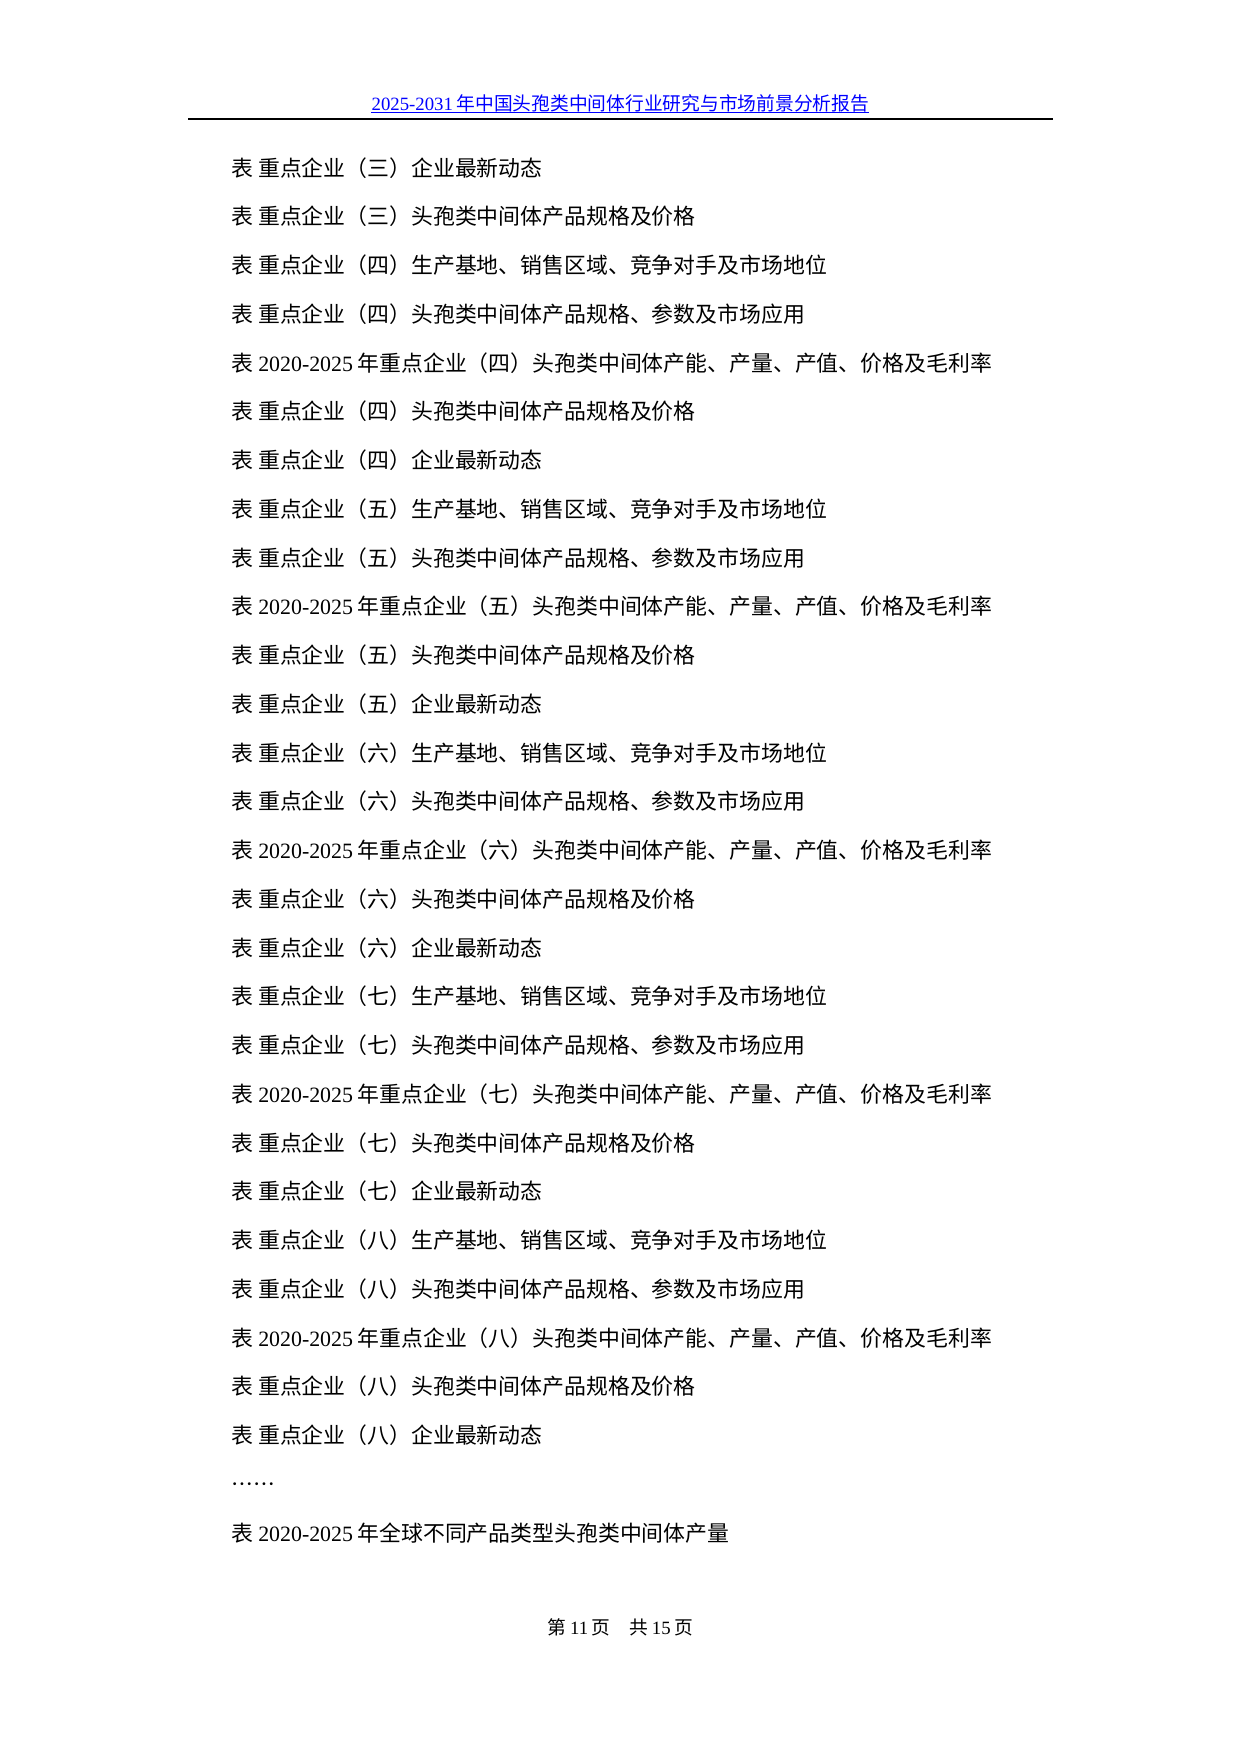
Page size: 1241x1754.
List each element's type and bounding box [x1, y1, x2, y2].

text [187, 150, 1053, 1548]
